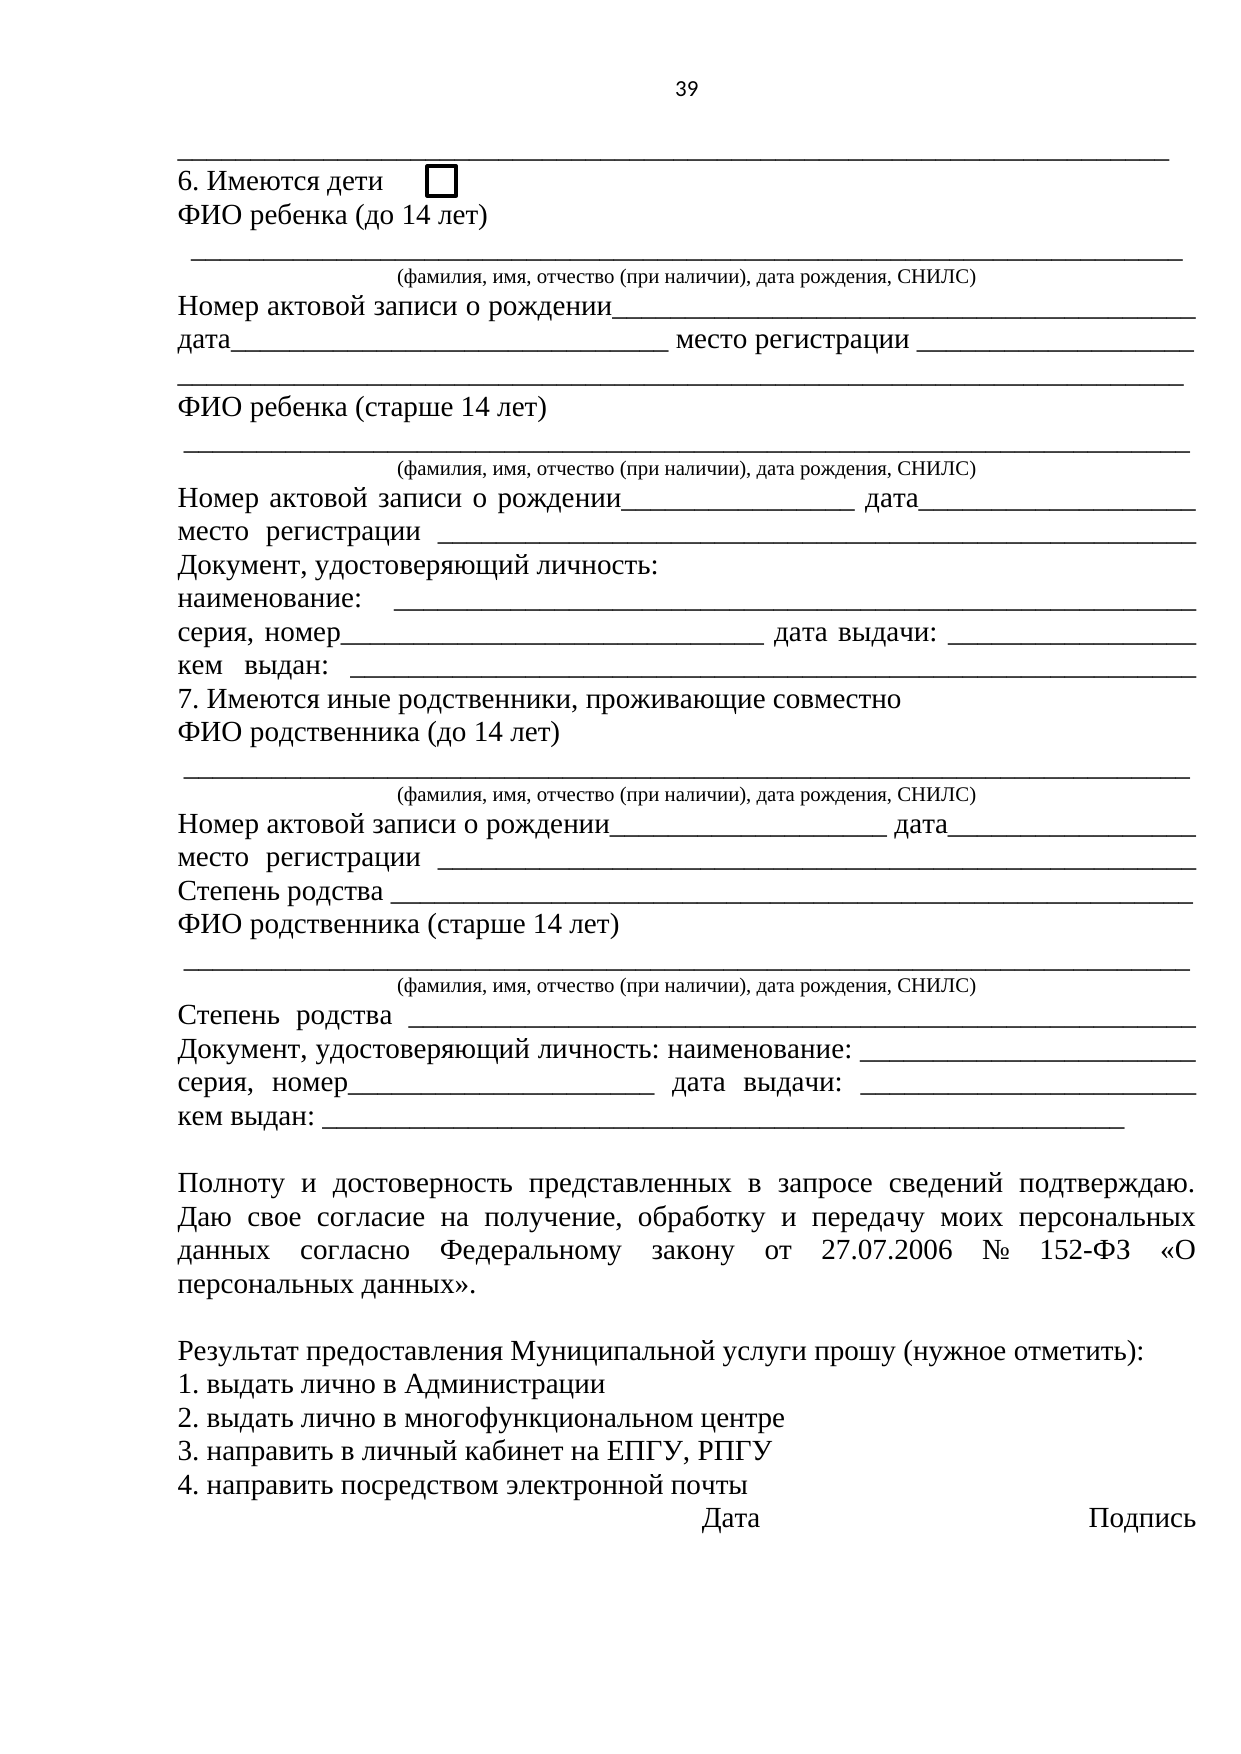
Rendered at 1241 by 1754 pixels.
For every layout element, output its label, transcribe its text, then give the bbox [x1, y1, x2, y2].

text ФИО ребенка (до 14 лет) [177, 197, 1196, 230]
text Номер актовой записи о рождении________________________________________ дата______________________________ место регистрации ___________________ [177, 288, 1196, 355]
text 2. выдать лично в многофункциональном центре [177, 1400, 1196, 1433]
text 4. направить посредством электронной почты [177, 1467, 1196, 1501]
text _____________________________________________________________________ ФИО ребенка (старше 14 лет) [177, 355, 1196, 422]
text Результат предоставления Муниципальной услуги прошу (нужное отметить): [177, 1333, 1196, 1366]
text 1. выдать лично в Администрации [177, 1366, 1196, 1400]
text Номер актовой записи о рождении________________ дата___________________ место регистрации ____________________________________________________ Документ, удостоверяющий личность: [177, 480, 1196, 580]
text _____________________________________________________________________ (фамилия, имя, отчество (при наличии), дата рождения, СНИЛС) [177, 422, 1196, 480]
text _____________________________________________________________________ (фамилия, имя, отчество (при наличии), дата рождения, СНИЛС) [177, 940, 1196, 997]
text Полноту и достоверность представленных в запросе сведений подтверждаю. Даю свое согласие на получение, обработку и передачу моих персональных данных согласно Федеральному закону от 27.07.2006 № 152-ФЗ «О персональных данных». [177, 1165, 1196, 1299]
text Степень родства ______________________________________________________ Документ, удостоверяющий личность: наименование: _______________________ серия, номер_____________________ дата выдачи: _______________________ кем выдан: _______________________________________________________ [177, 997, 1196, 1132]
text Дата Подпись [177, 1501, 1196, 1534]
text Номер актовой записи о рождении___________________ дата_________________ место регистрации ____________________________________________________ Степень родства _______________________________________________________ [177, 806, 1196, 906]
text _____________________________________________________________________ (фамилия, имя, отчество (при наличии), дата рождения, СНИЛС) [177, 748, 1196, 806]
text наименование: _______________________________________________________ серия, номер_____________________________ дата выдачи: _________________ кем выдан: __________________________________________________________ 7. Имеются иные родственники, проживающие совместно [177, 580, 1196, 714]
text ____________________________________________________________________ (фамилия, имя, отчество (при наличии), дата рождения, СНИЛС) [177, 230, 1196, 288]
text ____________________________________________________________________ 6. Имеются дети [177, 130, 1196, 197]
text ФИО родственника (до 14 лет) [177, 714, 1196, 748]
text 3. направить в личный кабинет на ЕПГУ, РПГУ [177, 1433, 1196, 1467]
text ФИО родственника (старше 14 лет) [177, 906, 1196, 940]
